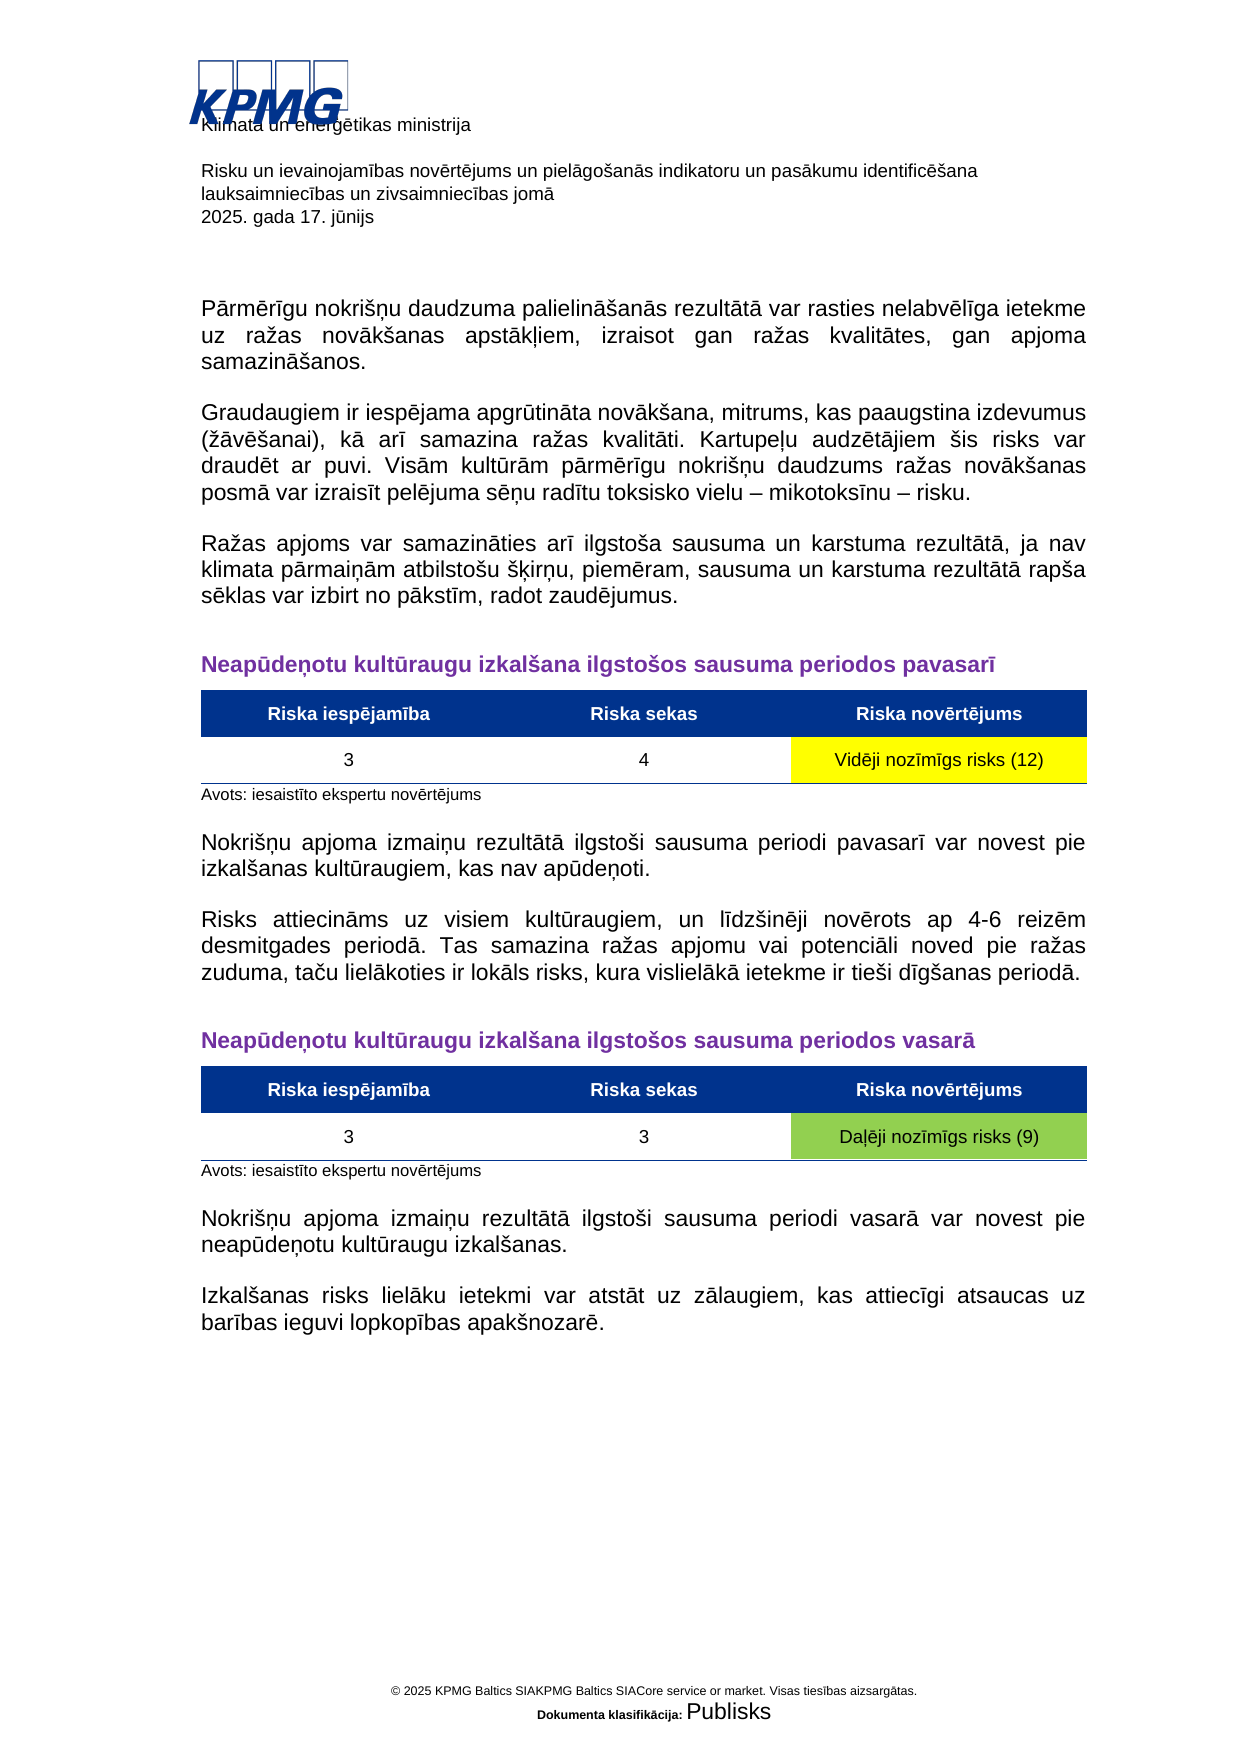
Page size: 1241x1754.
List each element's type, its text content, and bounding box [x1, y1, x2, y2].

subtitle Neapūdeņotu kultūraugu izkalšana ilgstošos sausuma periodos vasarā [201, 1027, 1087, 1054]
table_header Riska iespējamība [201, 690, 496, 737]
table_cell 4 [496, 737, 791, 783]
table_cell 3 [201, 1113, 496, 1159]
table_header Riska sekas [496, 690, 791, 737]
table_header Riska iespējamība [201, 1066, 496, 1113]
table_header Riska novērtējums [791, 690, 1087, 737]
text Izkalšanas risks lielāku ietekmi var atstāt uz zālaugiem, kas attiecīgi atsaucas uz barības ieguvi lopkopības apakšnozarē. [201, 1282, 1087, 1335]
text Nokrišņu apjoma izmaiņu rezultātā ilgstoši sausuma periodi vasarā var novest pie neapūdeņotu kultūraugu izkalšanas. [201, 1205, 1087, 1257]
table_header Riska sekas [496, 1066, 791, 1113]
table_cell Vidēji nozīmīgs risks (12) [791, 737, 1087, 783]
picture [189, 60, 349, 125]
text Nokrišņu apjoma izmaiņu rezultātā ilgstoši sausuma periodi pavasarī var novest pie izkalšanas kultūraugiem, kas nav apūdeņoti. [201, 828, 1087, 881]
text Pārmērīgu nokrišņu daudzuma palielināšanās rezultātā var rasties nelabvēlīga ietekme uz ražas novākšanas apstākļiem, izraisot gan ražas kvalitātes, gan apjoma samazināšanos. [201, 295, 1087, 374]
text Avots: iesaistīto ekspertu novērtējums [201, 784, 1087, 803]
subtitle Neapūdeņotu kultūraugu izkalšana ilgstošos sausuma periodos pavasarī [201, 651, 1087, 678]
text Ražas apjoms var samazināties arī ilgstoša sausuma un karstuma rezultātā, ja nav klimata pārmaiņām atbilstošu šķirņu, piemēram, sausuma un karstuma rezultātā rapša sēklas var izbirt no pākstīm, radot zaudējumus. [201, 530, 1087, 609]
text Risks attiecināms uz visiem kultūraugiem, un līdzšinēji novērots ap 4-6 reizēm desmitgades periodā. Tas samazina ražas apjomu vai potenciāli noved pie ražas zuduma, taču lielākoties ir lokāls risks, kura vislielākā ietekme ir tieši dīgšanas periodā. [201, 906, 1087, 985]
text Graudaugiem ir iespējama apgrūtināta novākšana, mitrums, kas paaugstina izdevumus (žāvēšanai), kā arī samazina ražas kvalitāti. Kartupeļu audzētājiem šis risks var draudēt ar puvi. Visām kultūrām pārmērīgu nokrišņu daudzums ražas novākšanas posmā var izraisīt pelējuma sēņu radītu toksisko vielu – mikotoksīnu – risku. [201, 399, 1087, 505]
table_header Riska novērtējums [791, 1066, 1087, 1113]
table_cell Daļēji nozīmīgs risks (9) [791, 1113, 1087, 1159]
table_cell 3 [201, 737, 496, 783]
text Avots: iesaistīto ekspertu novērtējums [201, 1161, 1087, 1180]
table_cell 3 [496, 1113, 791, 1159]
